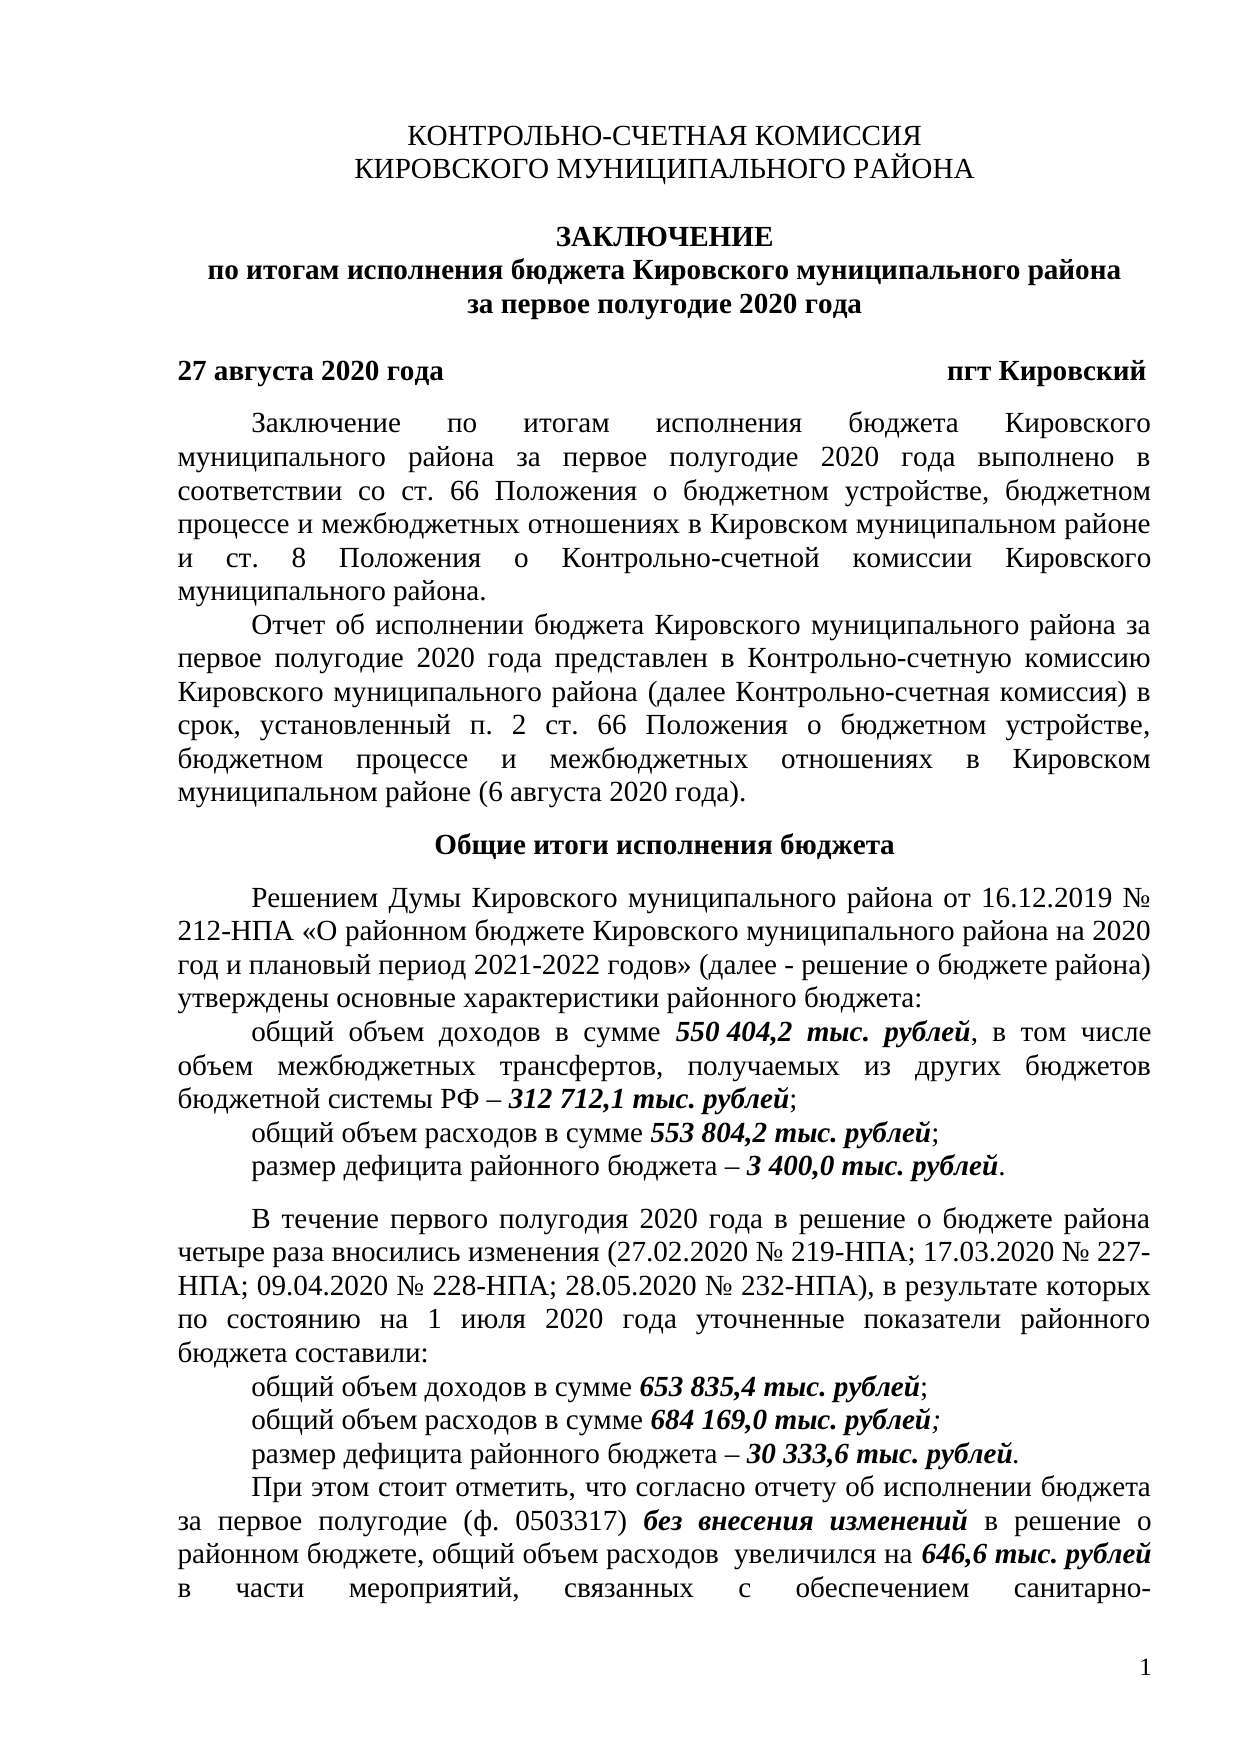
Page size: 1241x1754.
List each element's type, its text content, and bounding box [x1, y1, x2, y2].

text Заключение по итогам исполнения бюджета Кировского муниципального района за первое полугодие 2020 года выполнено в соответствии со ст. 66 Положения о бюджетном устройстве, бюджетном процессе и межбюджетных отношениях в Кировском муниципальном районе и ст. 8 Положения о Контрольно-счетной комиссии Кировского муниципального района. [177, 406, 1152, 607]
text за первое полугодие 2020 года [177, 286, 1152, 319]
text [177, 1469, 1152, 1603]
text общий объем доходов в сумме 550 404,2 тыс. рублей, в том числе объем межбюджетных трансфертов, получаемых из других бюджетов бюджетной системы РФ – 312 712,1 тыс. рублей; [177, 1014, 1152, 1115]
text Отчет об исполнении бюджета Кировского муниципального района за первое полугодие 2020 года представлен в Контрольно-счетную комиссию Кировского муниципального района (далее Контрольно-счетная комиссия) в срок, установленный п. 2 ст. 66 Положения о бюджетном устройстве, бюджетном процессе и межбюджетных отношениях в Кировском муниципальном районе (6 августа 2020 года). [177, 607, 1152, 808]
text 27 августа 2020 года пгт Кировский [177, 353, 1152, 386]
text общий объем расходов в сумме 553 804,2 тыс. рублей; [177, 1115, 1152, 1148]
text размер дефицита районного бюджета – 30 333,6 тыс. рублей. [177, 1436, 1152, 1469]
text общий объем доходов в сумме 653 835,4 тыс. рублей; [177, 1369, 1152, 1402]
text ЗАКЛЮЧЕНИЕ [177, 219, 1152, 252]
text КОНТРОЛЬНО-СЧЕТНАЯ КОМИССИЯ [177, 118, 1152, 152]
text общий объем расходов в сумме 684 169,0 тыс. рублей; [177, 1402, 1152, 1436]
text КИРОВСКОГО МУНИЦИПАЛЬНОГО РАЙОНА [177, 152, 1152, 185]
text Решением Думы Кировского муниципального района от 16.12.2019 № 212-НПА «О районном бюджете Кировского муниципального района на 2020 год и плановый период 2021-2022 годов» (далее - решение о бюджете района) утверждены основные характеристики районного бюджета: [177, 880, 1152, 1014]
text В течение первого полугодия 2020 года в решение о бюджете района четыре раза вносились изменения (27.02.2020 № 219-НПА; 17.03.2020 № 227-НПА; 09.04.2020 № 228-НПА; 28.05.2020 № 232-НПА), в результате которых по состоянию на 1 июля 2020 года уточненные показатели районного бюджета составили: [177, 1201, 1152, 1369]
text размер дефицита районного бюджета – 3 400,0 тыс. рублей. [177, 1148, 1152, 1182]
text Общие итоги исполнения бюджета [177, 827, 1152, 861]
text по итогам исполнения бюджета Кировского муниципального района [177, 252, 1152, 286]
